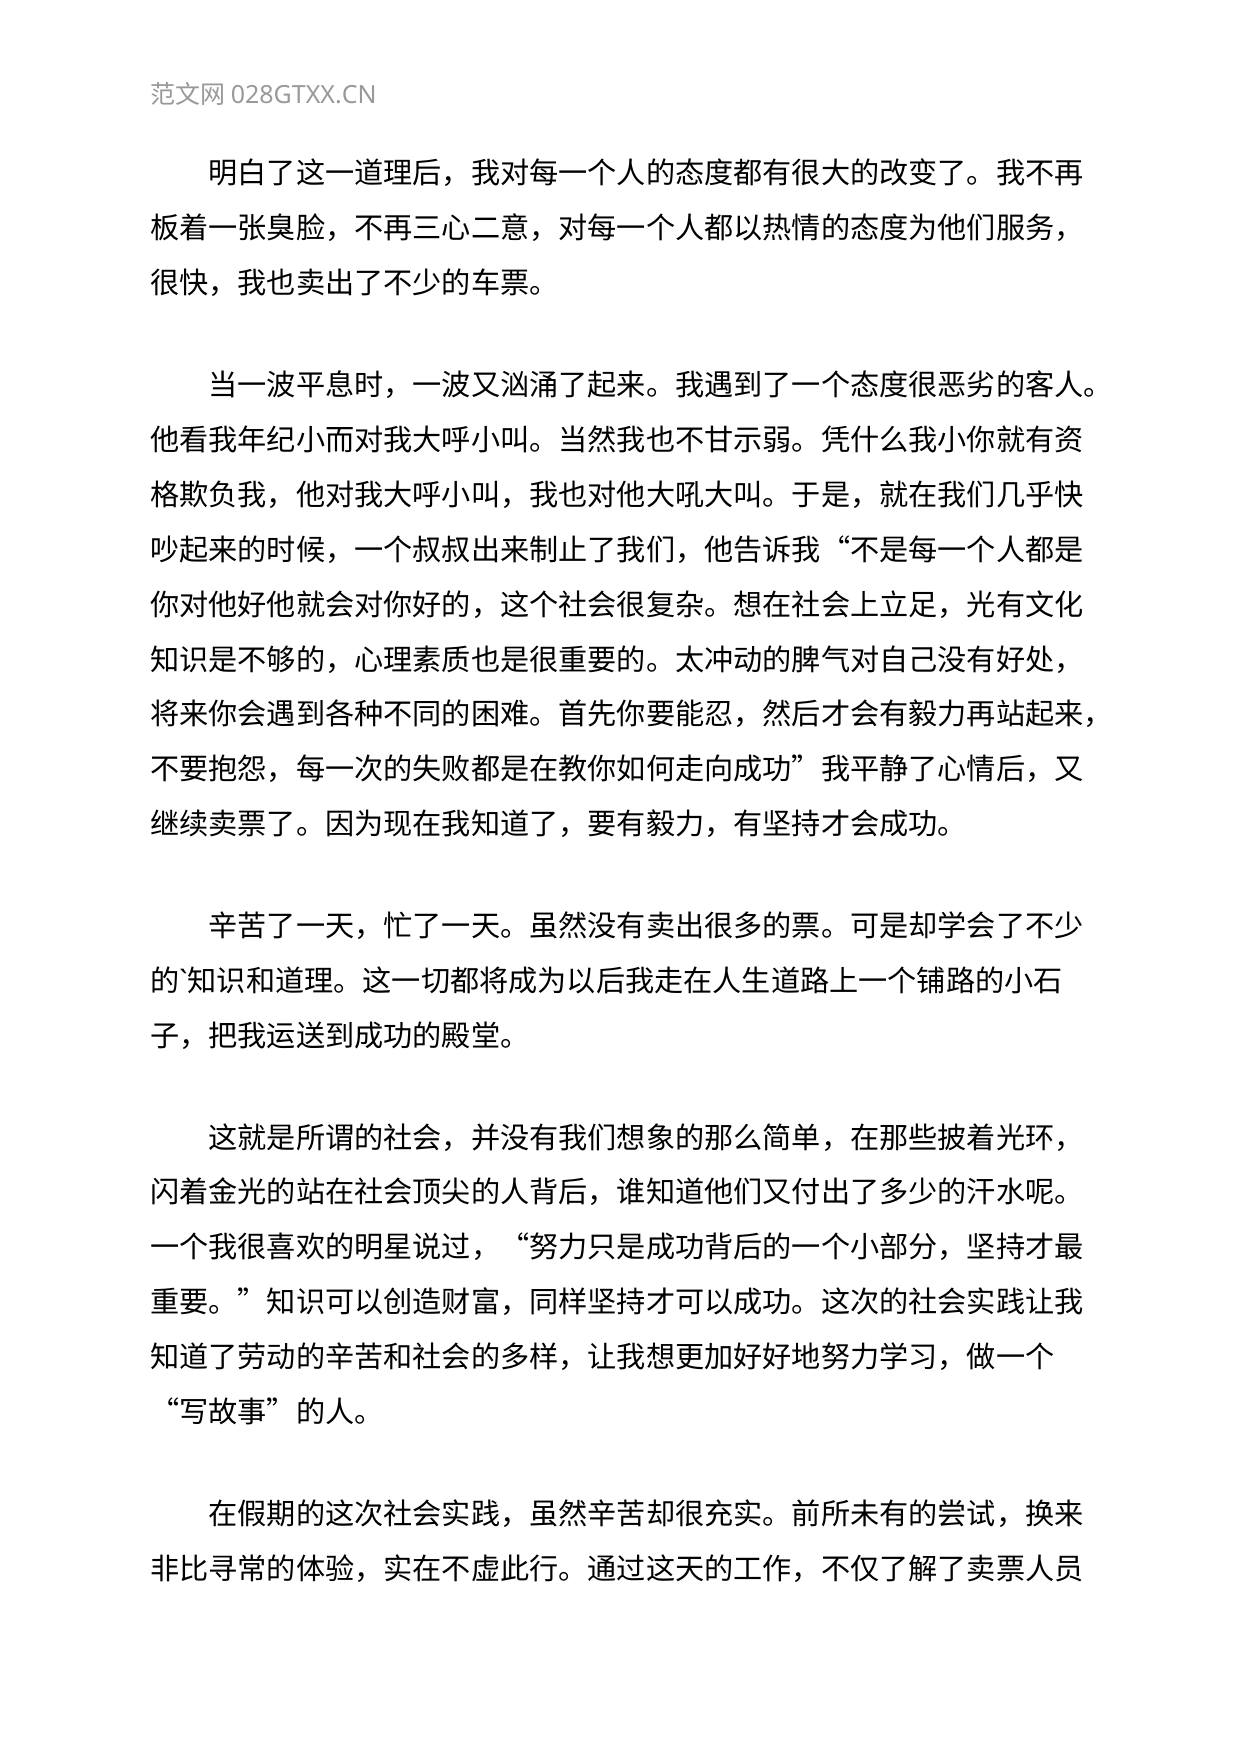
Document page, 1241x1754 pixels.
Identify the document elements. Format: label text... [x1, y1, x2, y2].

text 当一波平息时，一波又汹涌了起来。我遇到了一个态度很恶劣的客人。他看我年纪小而对我大呼小叫。当然我也不甘示弱。凭什么我小你就有资格欺负我，他对我大呼小叫，我也对他大吼大叫。于是，就在我们几乎快吵起来的时候，一个叔叔出来制止了我们，他告诉我“不是每一个人都是你对他好他就会对你好的，这个社会很复杂。想在社会上立足，光有文化知识是不够的，心理素质也是很重要的。太冲动的脾气对自己没有好处，将来你会遇到各种不同的困难。首先你要能忍，然后才会有毅力再站起来，不要抱怨，每一次的失败都是在教你如何走向成功”我平静了心情后，又继续卖票了。因为现在我知道了，要有毅力，有坚持才会成功。 [150, 362, 1090, 843]
text 这就是所谓的社会，并没有我们想象的那么简单，在那些披着光环，闪着金光的站在社会顶尖的人背后，谁知道他们又付出了多少的汗水呢。一个我很喜欢的明星说过，“努力只是成功背后的一个小部分，坚持才最重要。”知识可以创造财富，同样坚持才可以成功。这次的社会实践让我知道了劳动的辛苦和社会的多样，让我想更加好好地努力学习，做一个“写故事”的人。 [150, 1114, 1090, 1431]
text 辛苦了一天，忙了一天。虽然没有卖出很多的票。可是却学会了不少的`知识和道理。这一切都将成为以后我走在人生道路上一个铺路的小石子，把我运送到成功的殿堂。 [150, 902, 1090, 1055]
text 明白了这一道理后，我对每一个人的态度都有很大的改变了。我不再板着一张臭脸，不再三心二意，对每一个人都以热情的态度为他们服务，很快，我也卖出了不少的车票。 [150, 150, 1090, 302]
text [150, 1490, 1090, 1588]
